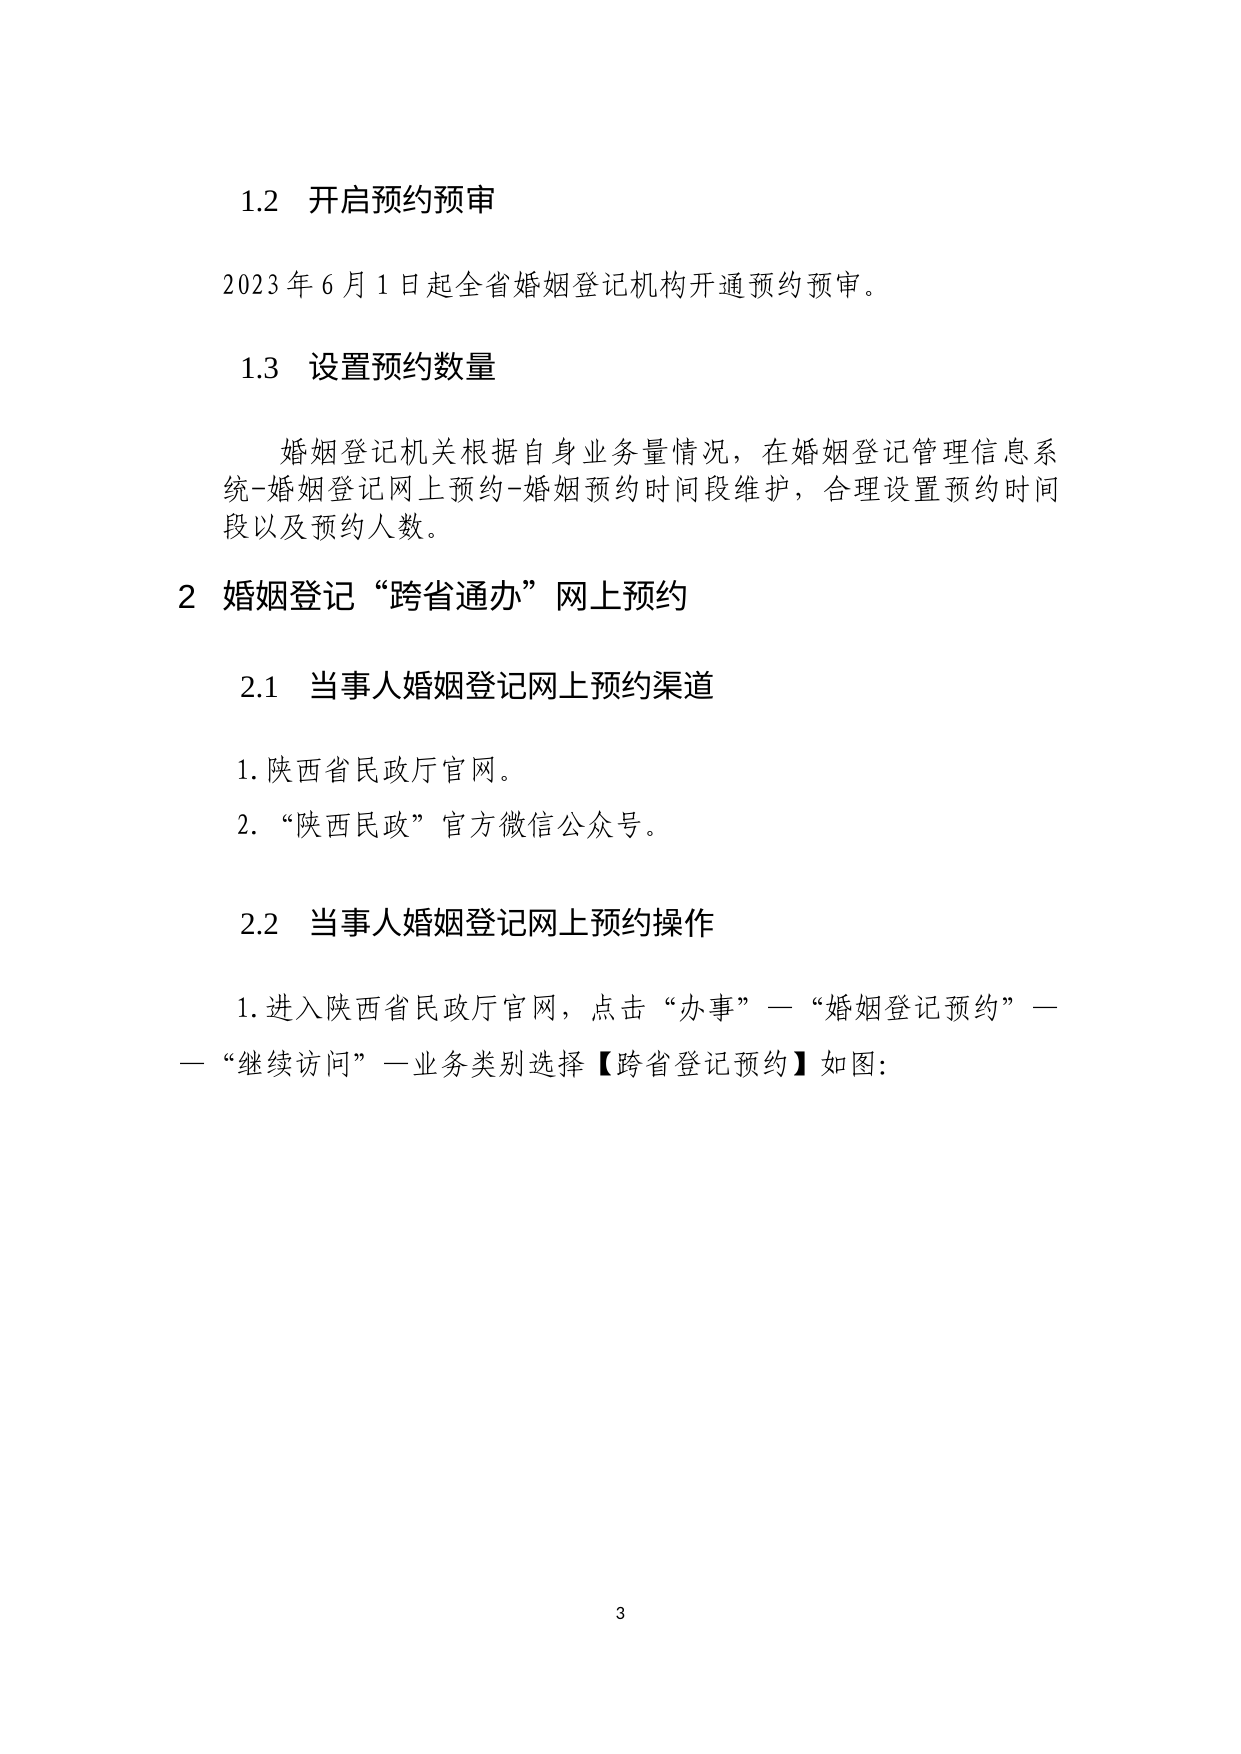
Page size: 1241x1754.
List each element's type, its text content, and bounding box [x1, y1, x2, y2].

subtitle 开启预约预审 [177, 162, 1063, 237]
text 1.陕西省民政厅官网。 [177, 749, 1063, 787]
subtitle 婚姻登记“跨省通办”网上预约 [177, 562, 1063, 620]
subtitle 当事人婚姻登记网上预约渠道 [177, 647, 1063, 722]
text 1.进入陕西省民政厅官网，点击“办事”—“婚姻登记预约”——“继续访问”—业务类别选择【跨省登记预约】如图： [177, 987, 1063, 1081]
subtitle 设置预约数量 [177, 329, 1063, 404]
text 婚姻登记机关根据自身业务量情况，在婚姻登记管理信息系统-婚姻登记网上预约-婚姻预约时间段维护，合理设置预约时间段以及预约人数。 [221, 431, 1063, 543]
text 2.“陕西民政”官方微信公众号。 [177, 804, 1063, 841]
text 2023年6月1日起全省婚姻登记机构开通预约预审。 [177, 264, 1063, 302]
subtitle 当事人婚姻登记网上预约操作 [177, 885, 1063, 960]
